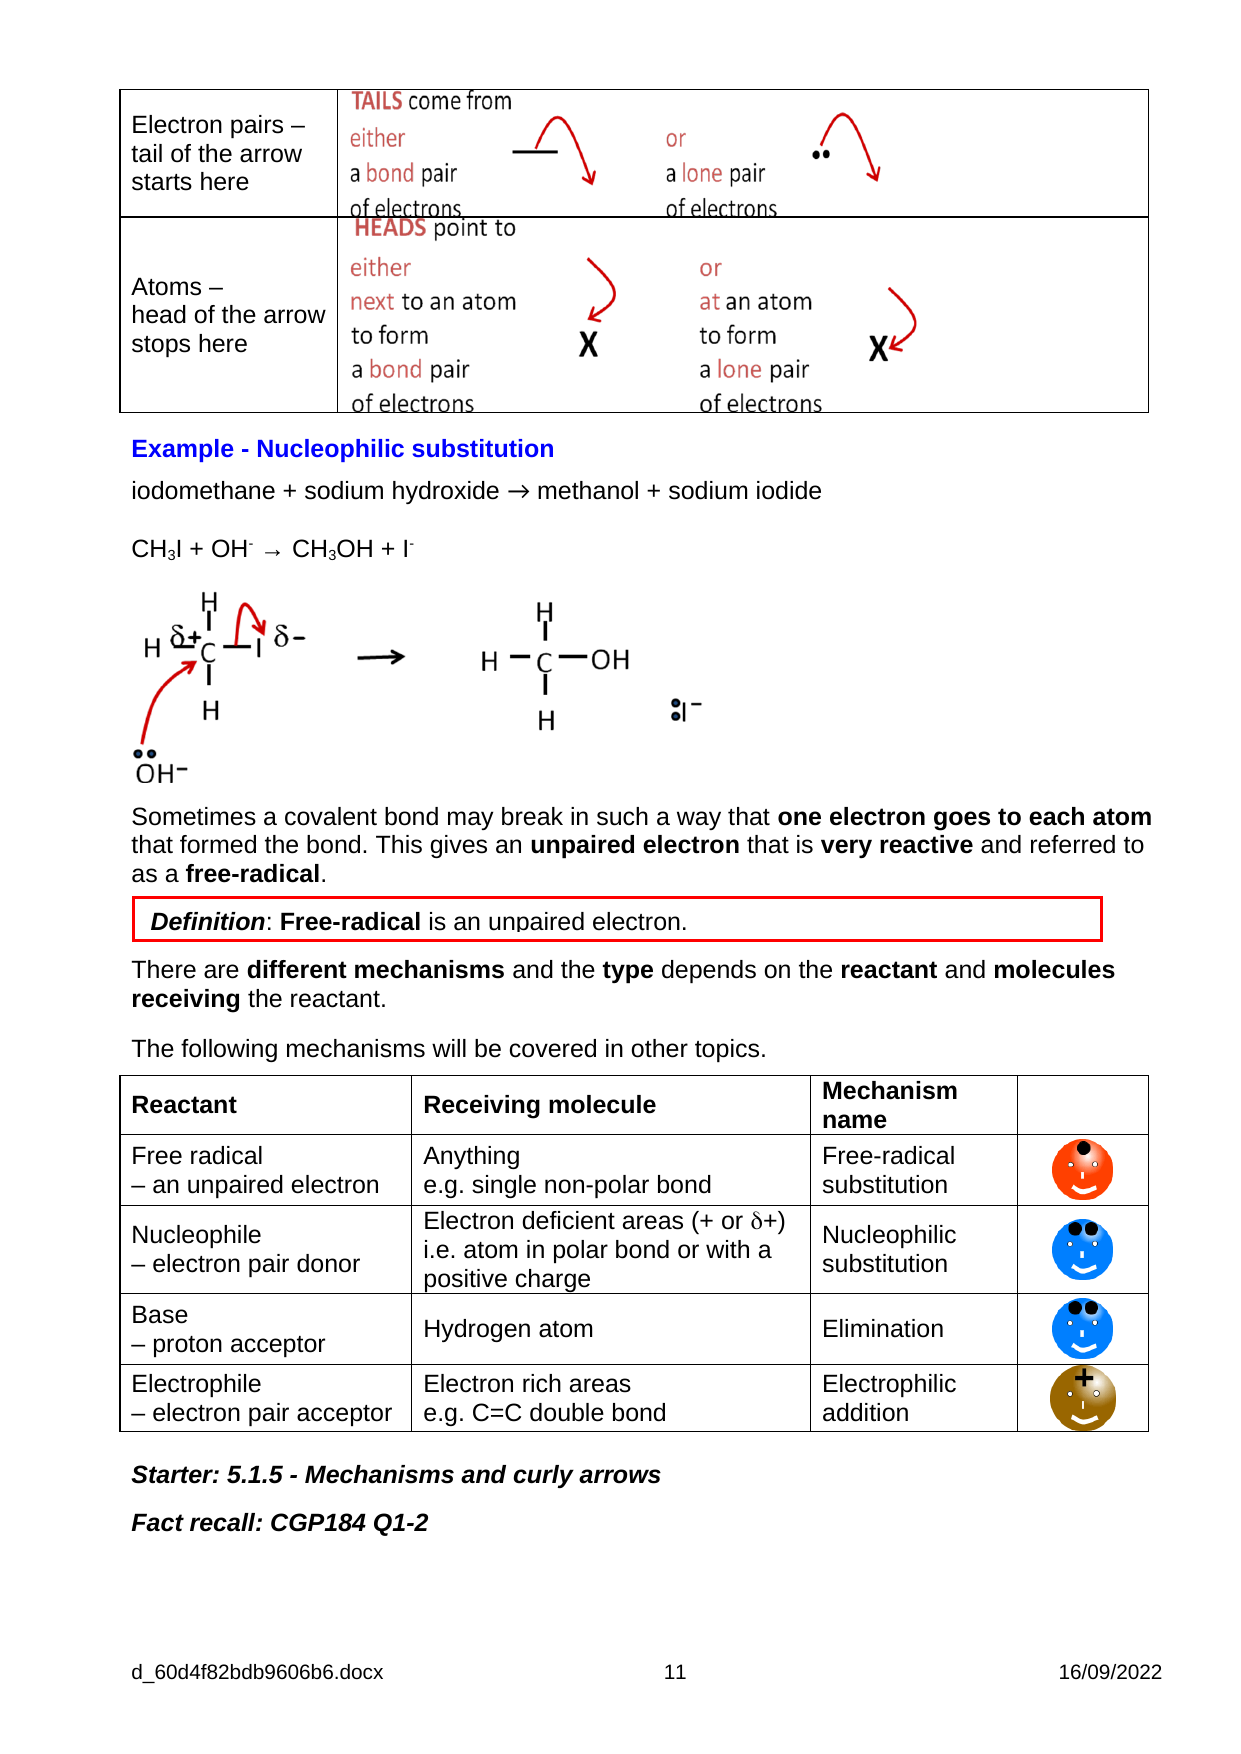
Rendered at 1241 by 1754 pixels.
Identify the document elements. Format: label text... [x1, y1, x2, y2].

text CH3I + OH- → CH3OH + I- [131, 534, 1161, 563]
table_cell Free-radical substitution [811, 1135, 1017, 1205]
table_header Reactant [121, 1076, 411, 1133]
text iodomethane + sodium hydroxide → methanol + sodium iodide [131, 475, 1161, 506]
text Fact recall: CGP184 Q1-2 [131, 1508, 1161, 1537]
table_cell [1018, 1365, 1050, 1431]
picture [349, 89, 917, 412]
table_cell Atoms – head of the arrow stops here [121, 218, 337, 412]
table_header Mechanism name [811, 1076, 1017, 1133]
table_cell Electron deficient areas (+ or +) i.e. atom in polar bond or with a positive charge [412, 1206, 810, 1292]
picture [1052, 1139, 1113, 1200]
picture [1052, 1219, 1113, 1280]
table_cell [1018, 1294, 1148, 1364]
table_cell Free radical – an unpaired electron [121, 1135, 411, 1205]
text The following mechanisms will be covered in other topics. [131, 1034, 1161, 1063]
table_cell Nucleophilic substitution [811, 1206, 1017, 1292]
table_header Electron pairs – tail of the arrow starts here [121, 90, 337, 216]
table_header Receiving molecule [412, 1076, 810, 1133]
table_cell Hydrogen atom [412, 1294, 810, 1364]
table_header [1018, 1076, 1148, 1133]
text Sometimes a covalent bond may break in such a way that one electron goes to each atom that formed the bond. This gives an unpaired electron that is very reactive and referred to as a free-radical. [131, 802, 1161, 888]
table_cell [1018, 1135, 1148, 1205]
text Example - Nucleophilic substitution [131, 434, 1161, 463]
table_cell [917, 218, 1148, 412]
text Starter: 5.1.5 - Mechanisms and curly arrows [131, 1460, 1161, 1489]
table_header [338, 90, 349, 216]
picture [1052, 1298, 1113, 1359]
table_cell Base – proton acceptor [121, 1294, 411, 1364]
table_cell Electrophile – electron pair acceptor [121, 1365, 411, 1431]
picture [1050, 1365, 1116, 1431]
table_cell [1018, 1206, 1148, 1292]
table_cell Elimination [811, 1294, 1017, 1364]
table_cell [1116, 1365, 1148, 1431]
table_cell Electrophilic addition [811, 1365, 1017, 1431]
table_cell Electron rich areas e.g. C=C double bond [412, 1365, 810, 1431]
text There are different mechanisms and the type depends on the reactant and molecules receiving the reactant. [131, 955, 1161, 1013]
table_header [881, 90, 1148, 216]
picture [131, 591, 704, 783]
table_cell [338, 218, 349, 412]
table_cell Nucleophile – electron pair donor [121, 1206, 411, 1292]
table_cell Anything e.g. single non-polar bond [412, 1135, 810, 1205]
